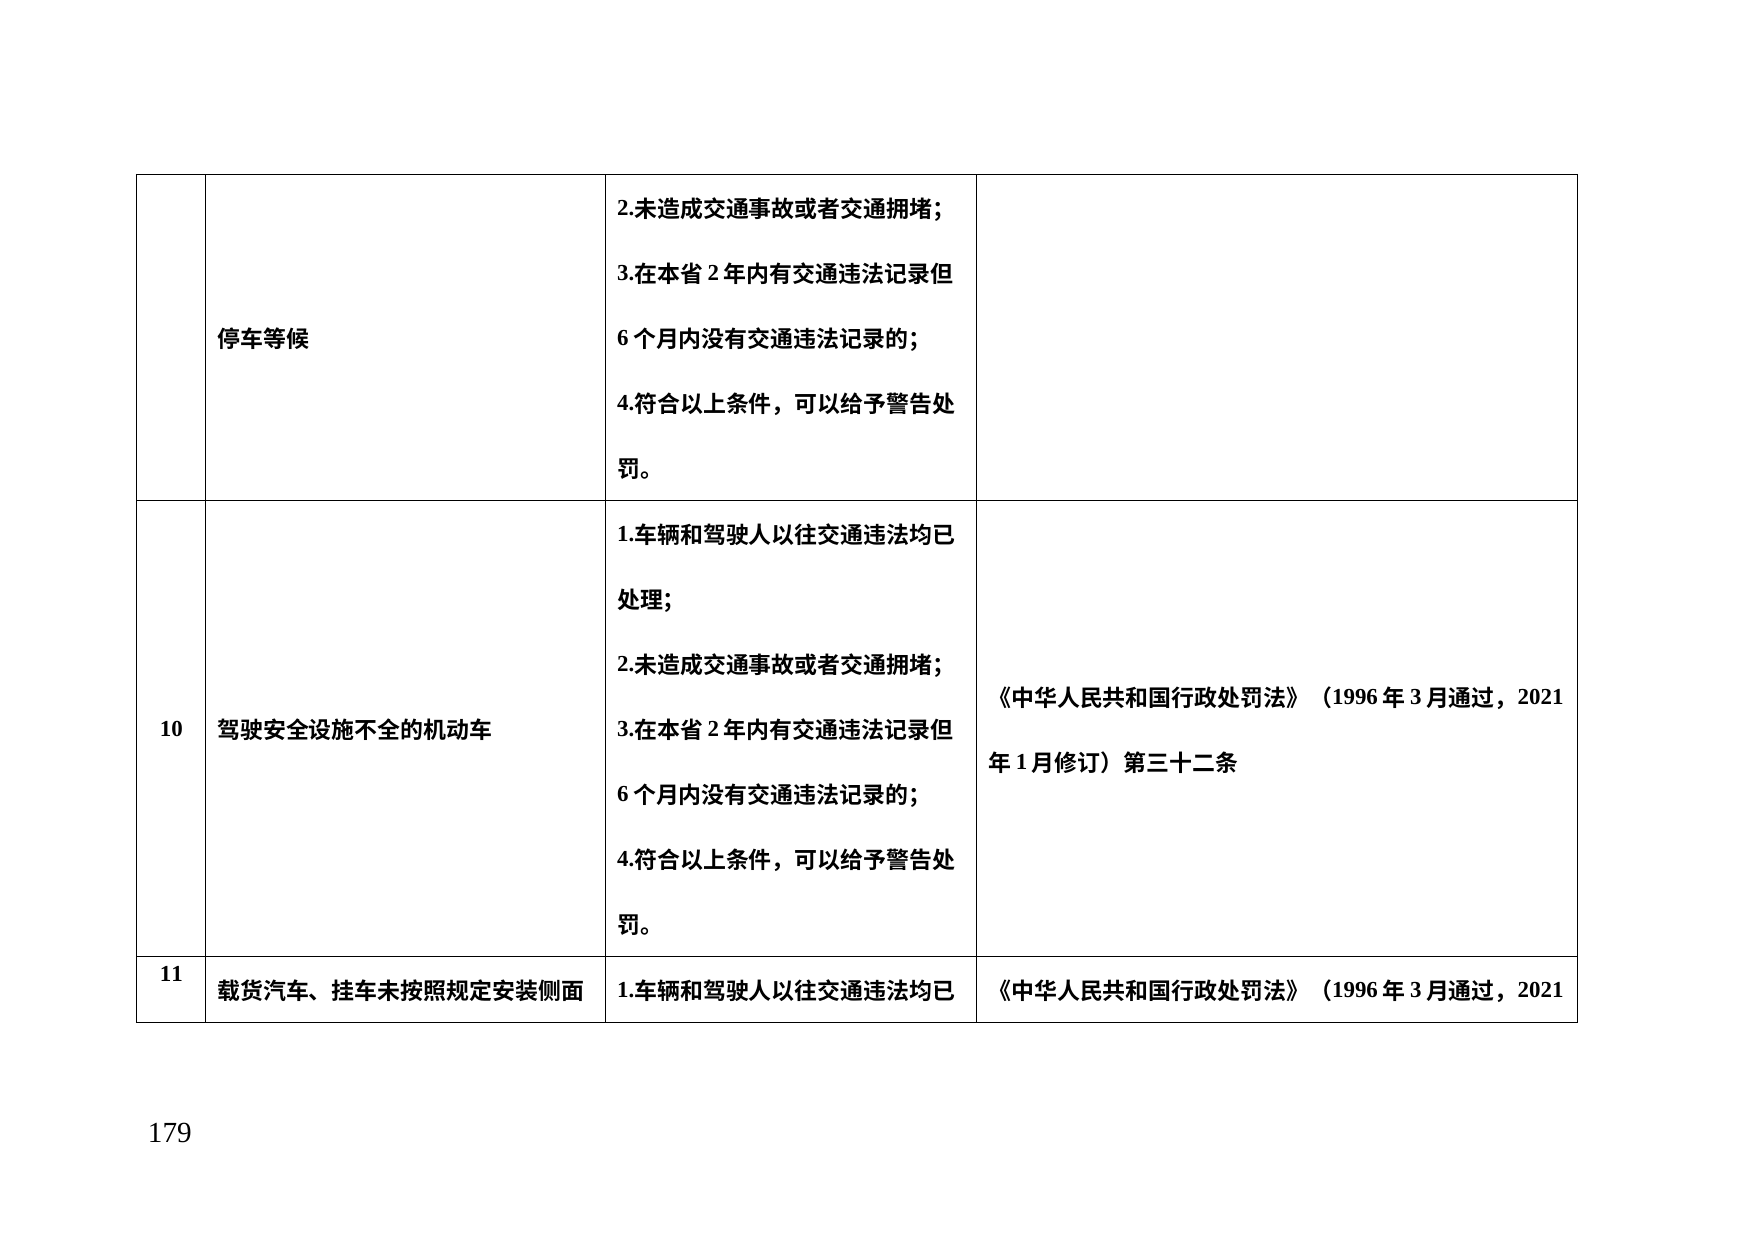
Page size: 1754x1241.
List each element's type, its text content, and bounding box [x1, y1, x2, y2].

table_cell 9 [137, 175, 205, 500]
table_cell 驾驶安全设施不全的机动车 [206, 501, 605, 956]
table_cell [606, 175, 976, 500]
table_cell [977, 175, 1577, 500]
table_cell 10 [137, 501, 205, 956]
table_cell 《中华人民共和国行政处罚法》（1996年3月通过，2021年1月修订）第三十二条 [977, 501, 1577, 956]
table_cell 1.车辆和驾驶人以往交通违法均已处理； 2.未造成交通事故或者交通拥堵；3.在本省2年内有交通违法记录但6个月内没有交通违法记录的； 4.符合以上条件，可以给予警告处罚。 [606, 501, 976, 956]
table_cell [206, 175, 605, 500]
table_cell 11 [137, 957, 205, 1022]
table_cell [606, 957, 976, 1022]
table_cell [977, 957, 1577, 1022]
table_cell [206, 957, 605, 1022]
